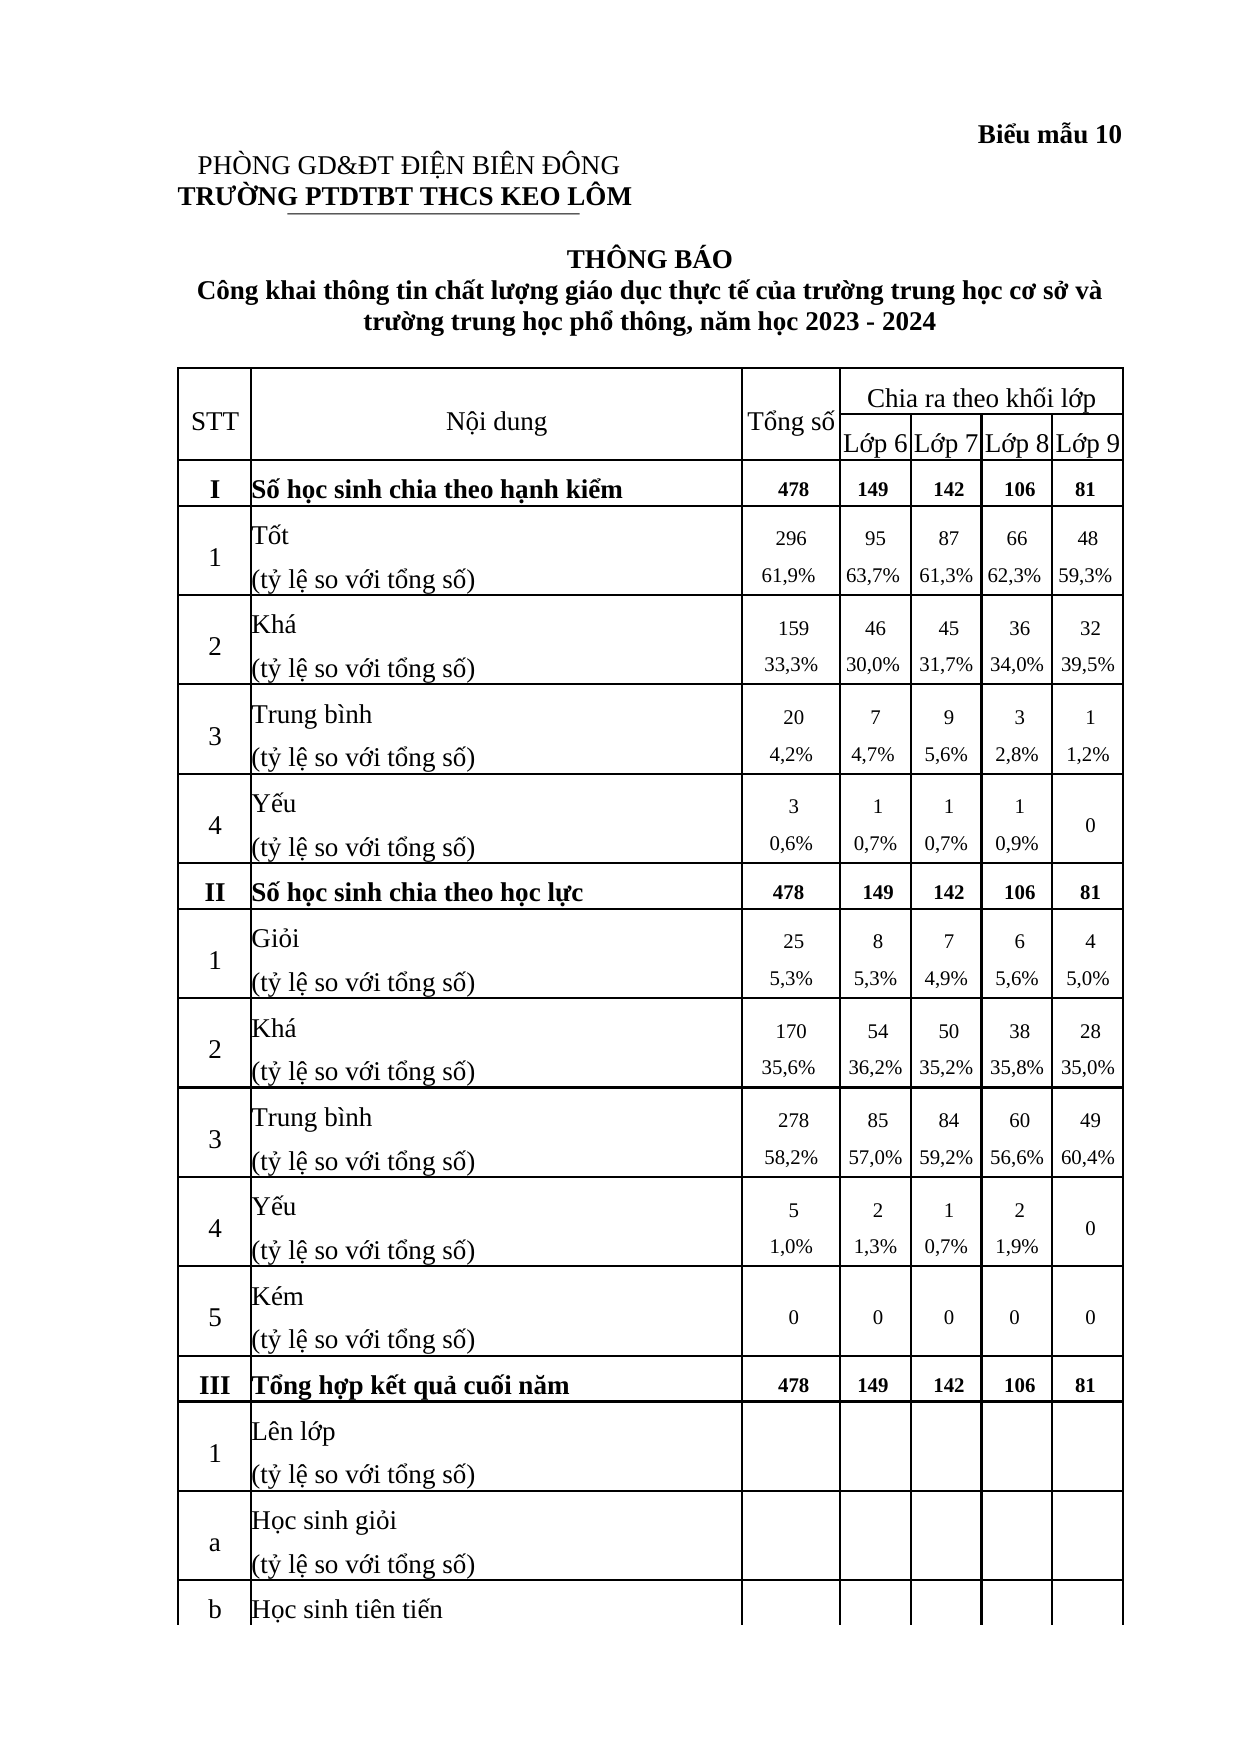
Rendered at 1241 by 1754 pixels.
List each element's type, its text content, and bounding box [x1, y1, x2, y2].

table_cell Giỏi (tỷ lệ so với tổng số) [252, 910, 741, 997]
table_cell 0 [841, 1267, 910, 1354]
table_cell b [179, 1581, 250, 1625]
table_cell [912, 1492, 980, 1579]
table_cell 149 [841, 864, 910, 908]
text Công khai thông tin chất lượng giáo dục thực tế của trường trung học cơ sở và trường trung học phổ thông, năm học 2023 - 2024 [177, 274, 1122, 336]
table_cell Lớp 9 [1053, 415, 1122, 459]
table_cell 45 31,7% [912, 596, 980, 683]
table_cell 85 57,0% [841, 1089, 910, 1176]
table_cell III [179, 1357, 250, 1400]
table_cell 2 [179, 999, 250, 1086]
table_cell [912, 1403, 980, 1490]
table_cell Yếu (tỷ lệ so với tổng số) [252, 1178, 741, 1265]
table_cell Yếu (tỷ lệ so với tổng số) [252, 775, 741, 862]
table_cell 2 1,9% [983, 1178, 1051, 1265]
table_cell 1 [179, 910, 250, 997]
table_cell Trung bình (tỷ lệ so với tổng số) [252, 685, 741, 773]
table_cell [983, 1492, 1051, 1579]
table_cell 1 0,7% [912, 775, 980, 862]
table_cell 170 35,6% [743, 999, 839, 1086]
table_cell 1 0,7% [841, 775, 910, 862]
table_cell [1053, 1581, 1122, 1625]
table_cell I [179, 461, 250, 504]
table_header Tổng số [743, 369, 839, 459]
table_cell 20 4,2% [743, 685, 839, 773]
table_cell Số học sinh chia theo học lực [252, 864, 741, 908]
table_cell Học sinh giỏi (tỷ lệ so với tổng số) [252, 1492, 741, 1579]
table_cell 478 [743, 864, 839, 908]
table_cell [912, 1581, 980, 1625]
table_cell 5 [179, 1267, 250, 1354]
table_cell Kém (tỷ lệ so với tổng số) [252, 1267, 741, 1354]
table_cell 7 4,9% [912, 910, 980, 997]
table_cell 0 [912, 1267, 980, 1354]
table_cell 0 [1053, 1267, 1122, 1354]
table_cell 54 36,2% [841, 999, 910, 1086]
text TRƯỜNG PTDTBT THCS KEO LÔM [177, 180, 1122, 212]
table_cell 0 [1053, 775, 1122, 862]
table_cell 2 [179, 596, 250, 683]
table_cell Tốt (tỷ lệ so với tổng số) [252, 507, 741, 594]
table_cell Khá (tỷ lệ so với tổng số) [252, 999, 741, 1086]
table_cell 25 5,3% [743, 910, 839, 997]
table_cell 0 [743, 1267, 839, 1354]
table_cell 278 58,2% [743, 1089, 839, 1176]
table_cell [743, 1581, 839, 1625]
table_cell 478 [743, 1357, 839, 1400]
text PHÒNG GD&ĐT ĐIỆN BIÊN ĐÔNG [177, 149, 1122, 180]
table_cell 7 4,7% [841, 685, 910, 773]
table_cell 95 63,7% [841, 507, 910, 594]
table_cell Số học sinh chia theo hạnh kiểm [252, 461, 741, 504]
table_cell Lên lớp (tỷ lệ so với tổng số) [252, 1403, 741, 1490]
table_cell 84 59,2% [912, 1089, 980, 1176]
table_cell 478 [743, 461, 839, 504]
table_cell 5 1,0% [743, 1178, 839, 1265]
table_cell 149 [841, 1357, 910, 1400]
table_cell 142 [912, 864, 980, 908]
table_cell 36 34,0% [983, 596, 1051, 683]
table_cell 60 56,6% [983, 1089, 1051, 1176]
table_cell [841, 1403, 910, 1490]
table_cell 1 0,9% [983, 775, 1051, 862]
table_cell [983, 1403, 1051, 1490]
table_cell [743, 1492, 839, 1579]
table_cell 1 [179, 507, 250, 594]
table_cell 81 [1053, 864, 1122, 908]
table_cell 6 5,6% [983, 910, 1051, 997]
table_cell 1 1,2% [1053, 685, 1122, 773]
table_cell 4 5,0% [1053, 910, 1122, 997]
text THÔNG BÁO [177, 243, 1122, 274]
table_header STT [179, 369, 250, 459]
table_cell 1 [179, 1403, 250, 1490]
table_cell 3 [179, 1089, 250, 1176]
table_cell Tổng hợp kết quả cuối năm [252, 1357, 741, 1400]
table_cell [841, 1492, 910, 1579]
table_cell 46 30,0% [841, 596, 910, 683]
table_cell 106 [983, 461, 1051, 504]
table_cell 0 [983, 1267, 1051, 1354]
table_cell Khá (tỷ lệ so với tổng số) [252, 596, 741, 683]
table_cell [841, 1581, 910, 1625]
table_cell Lớp 6 [841, 415, 910, 459]
table_cell 149 [841, 461, 910, 504]
table_cell a [179, 1492, 250, 1579]
table_cell 9 5,6% [912, 685, 980, 773]
table_cell 142 [912, 1357, 980, 1400]
table_cell 66 62,3% [983, 507, 1051, 594]
table_cell II [179, 864, 250, 908]
table_cell 50 35,2% [912, 999, 980, 1086]
table_cell 0 [1053, 1178, 1122, 1265]
table_cell 8 5,3% [841, 910, 910, 997]
table_cell 3 0,6% [743, 775, 839, 862]
table_cell [983, 1581, 1051, 1625]
table_cell 3 [179, 685, 250, 773]
table_cell [1053, 1403, 1122, 1490]
table_cell [743, 1403, 839, 1490]
table_header Nội dung [252, 369, 741, 459]
table_cell 81 [1053, 1357, 1122, 1400]
table_cell 49 60,4% [1053, 1089, 1122, 1176]
text Biểu mẫu 10 [177, 118, 1122, 149]
table_cell 28 35,0% [1053, 999, 1122, 1086]
table_cell 4 [179, 1178, 250, 1265]
table_cell 106 [983, 864, 1051, 908]
table_cell 38 35,8% [983, 999, 1051, 1086]
table_cell 32 39,5% [1053, 596, 1122, 683]
table_cell 2 1,3% [841, 1178, 910, 1265]
table_cell Trung bình (tỷ lệ so với tổng số) [252, 1089, 741, 1176]
table_cell 48 59,3% [1053, 507, 1122, 594]
table_header Chia ra theo khối lớp [841, 369, 1122, 413]
table_cell 81 [1053, 461, 1122, 504]
table_cell Lớp 8 [983, 415, 1051, 459]
table_cell 1 0,7% [912, 1178, 980, 1265]
table_cell 4 [179, 775, 250, 862]
table_cell 3 2,8% [983, 685, 1051, 773]
table_cell 159 33,3% [743, 596, 839, 683]
table_cell Lớp 7 [912, 415, 980, 459]
table_cell 106 [983, 1357, 1051, 1400]
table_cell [252, 1581, 741, 1625]
table_cell 296 61,9% [743, 507, 839, 594]
table_cell 87 61,3% [912, 507, 980, 594]
table_cell [1053, 1492, 1122, 1579]
table_cell 142 [912, 461, 980, 504]
